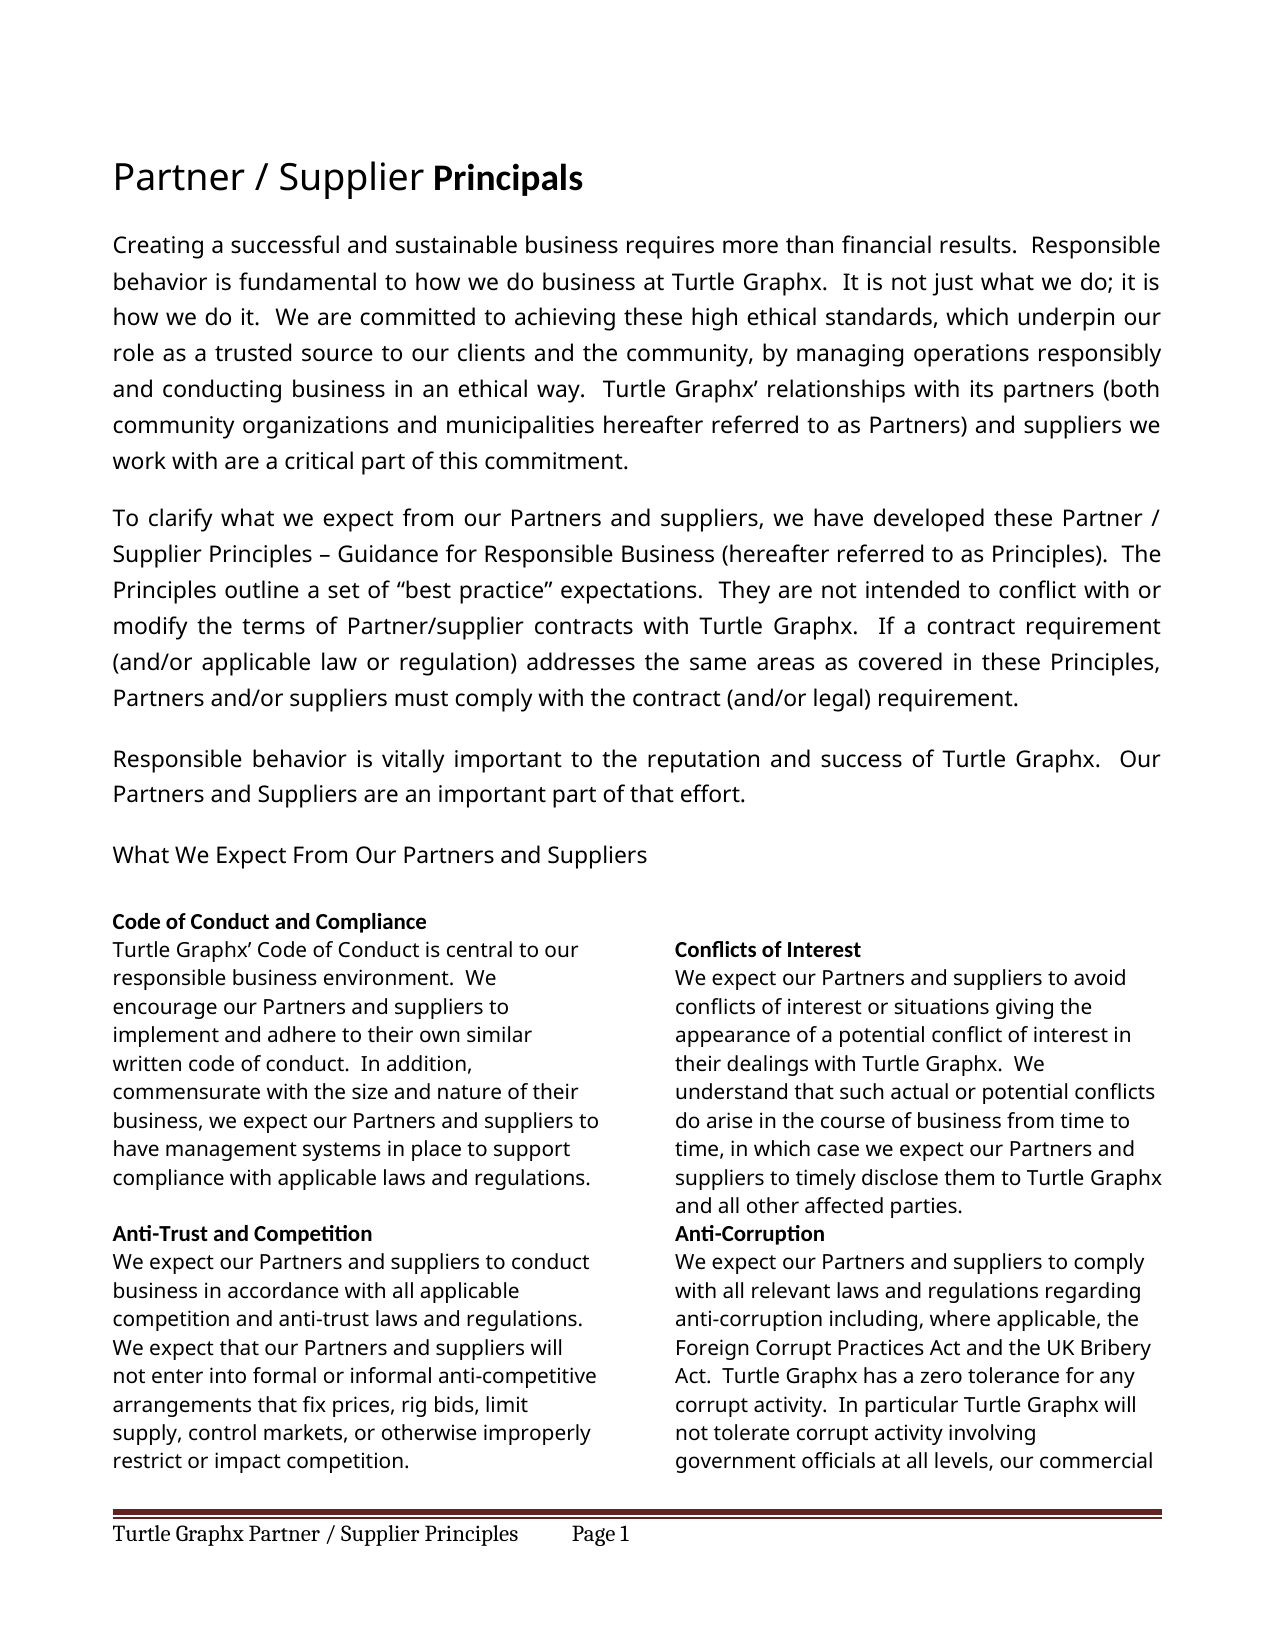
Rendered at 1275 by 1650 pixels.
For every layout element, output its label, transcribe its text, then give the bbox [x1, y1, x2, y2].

text Anti-Trust and Competition [112, 1219, 600, 1247]
text What We Expect From Our Partners and Suppliers [112, 839, 1162, 871]
text Partner / Supplier Principals [112, 150, 1162, 201]
text We expect our Partners and suppliers to conduct business in accordance with all applicable competition and anti-trust laws and regulations. We expect that our Partners and suppliers will not enter into formal or informal anti-competitive arrangements that fix prices, rig bids, limit supply, control markets, or otherwise improperly restrict or impact competition. [112, 1247, 600, 1475]
text Creating a successful and sustainable business requires more than financial results. Responsible behavior is fundamental to how we do business at Turtle Graphx. It is not just what we do; it is how we do it. We are committed to achieving these high ethical standards, which underpin our role as a trusted source to our clients and the community, by managing operations responsibly and conducting business in an ethical way. Turtle Graphx’ relationships with its partners (both community organizations and municipalities hereafter referred to as Partners) and suppliers we work with are a critical part of this commitment. [112, 229, 1162, 476]
text To clarify what we expect from our Partners and suppliers, we have developed these Partner / Supplier Principles – Guidance for Responsible Business (hereafter referred to as Principles). The Principles outline a set of “best practice” expectations. They are not intended to conflict with or modify the terms of Partner/supplier contracts with Turtle Graphx. If a contract requirement (and/or applicable law or regulation) addresses the same areas as covered in these Principles, Partners and/or suppliers must comply with the contract (and/or legal) requirement. [112, 502, 1162, 713]
text Conflicts of Interest [675, 936, 1162, 963]
text Responsible behavior is vitally important to the reputation and success of Turtle Graphx. Our Partners and Suppliers are an important part of that effort. [112, 742, 1162, 810]
text Code of Conduct and Compliance [112, 907, 600, 935]
text Turtle Graphx’ Code of Conduct is central to our responsible business environment. We encourage our Partners and suppliers to implement and adhere to their own similar written code of conduct. In addition, commensurate with the size and nature of their business, we expect our Partners and suppliers to have management systems in place to support compliance with applicable laws and regulations. [112, 935, 600, 1191]
text We expect our Partners and suppliers to avoid conflicts of interest or situations giving the appearance of a potential conflict of interest in their dealings with Turtle Graphx. We understand that such actual or potential conflicts do arise in the course of business from time to time, in which case we expect our Partners and suppliers to timely disclose them to Turtle Graphx and all other affected parties. [675, 963, 1162, 1219]
text Anti-Corruption [675, 1219, 1162, 1247]
